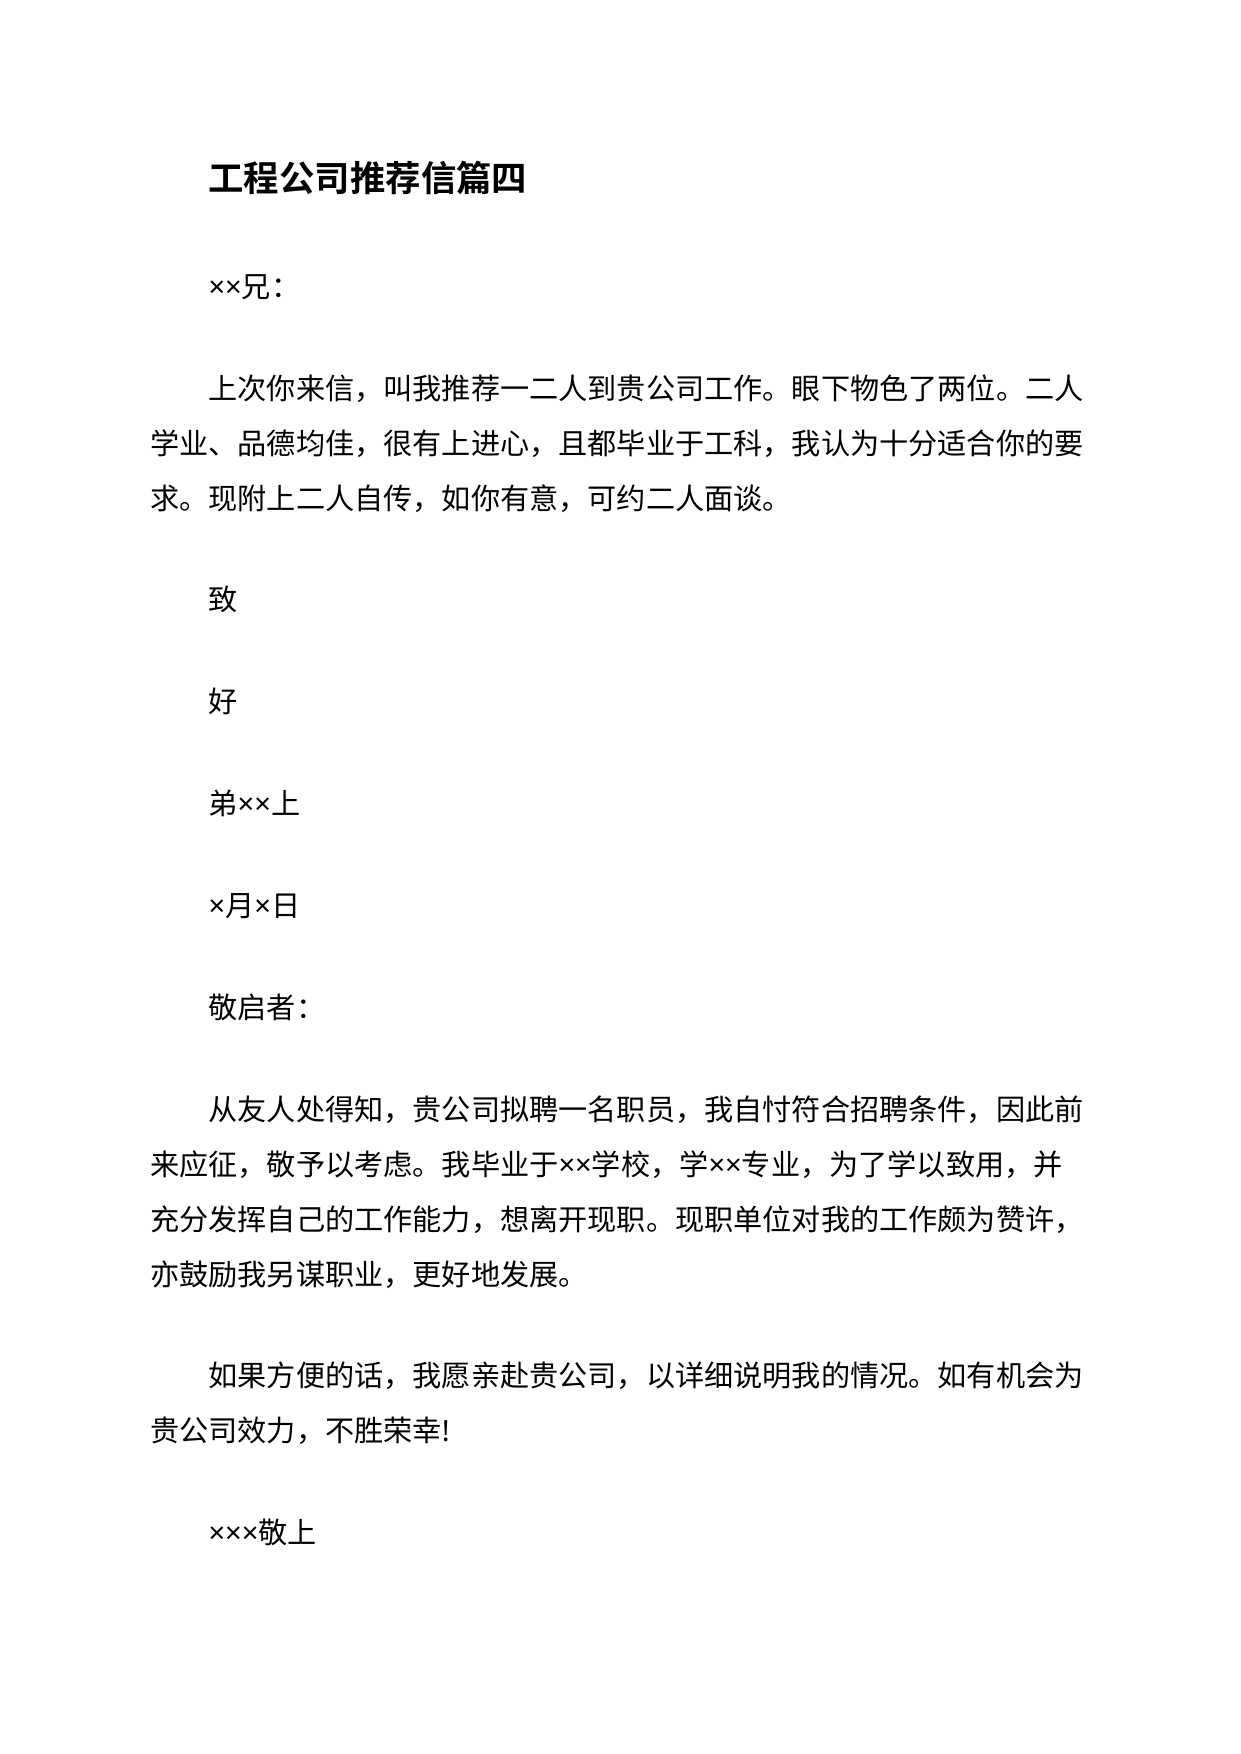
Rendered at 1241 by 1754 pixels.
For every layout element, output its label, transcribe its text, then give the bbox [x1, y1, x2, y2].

text 致 [150, 577, 1090, 619]
text 弟××上 [150, 781, 1090, 823]
text 敬启者： [150, 984, 1090, 1027]
text ×××敬上 [150, 1510, 1090, 1552]
text ××兄： [150, 263, 1090, 306]
text 上次你来信，叫我推荐一二人到贵公司工作。眼下物色了两位。二人学业、品德均佳，很有上进心，且都毕业于工科，我认为十分适合你的要求。现附上二人自传，如你有意，可约二人面谈。 [150, 365, 1090, 517]
text 好 [150, 679, 1090, 721]
text 工程公司推荐信篇四 [150, 150, 1090, 201]
text 从友人处得知，贵公司拟聘一名职员，我自忖符合招聘条件，因此前来应征，敬予以考虑。我毕业于××学校，学××专业，为了学以致用，并充分发挥自己的工作能力，想离开现职。现职单位对我的工作颇为赞许，亦鼓励我另谋职业，更好地发展。 [150, 1086, 1090, 1293]
text 如果方便的话，我愿亲赴贵公司，以详细说明我的情况。如有机会为贵公司效力，不胜荣幸! [150, 1353, 1090, 1450]
text ×月×日 [150, 882, 1090, 925]
